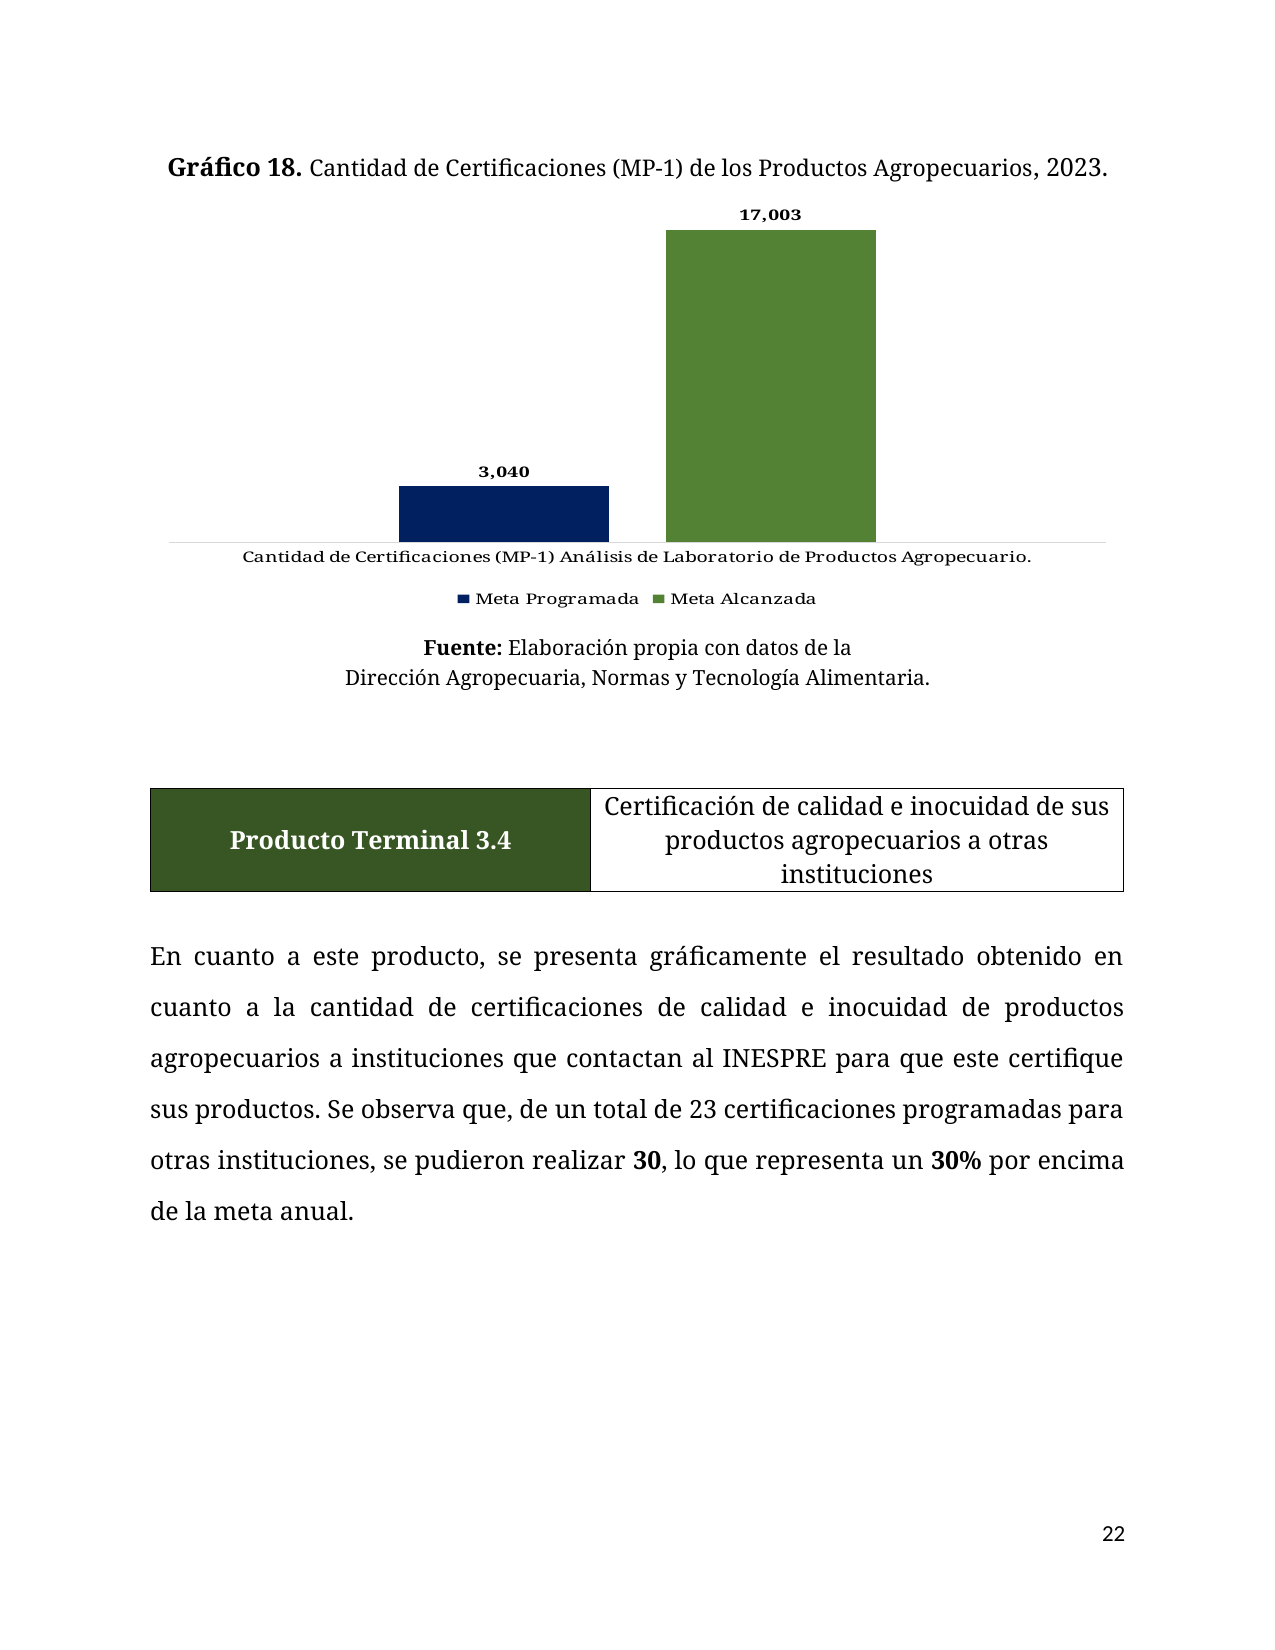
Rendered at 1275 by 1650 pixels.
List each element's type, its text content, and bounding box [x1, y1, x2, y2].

text Fuente: Elaboración propia con datos de la [150, 633, 1125, 661]
text Dirección Agropecuaria, Normas y Tecnología Alimentaria. [150, 663, 1125, 692]
table_header Producto Terminal 3.4 [151, 789, 590, 891]
table_header Certificación de calidad e inocuidad de sus productos agropecuarios a otras instituciones [591, 789, 1123, 891]
text En cuanto a este producto, se presenta gráficamente el resultado obtenido en cuanto a la cantidad de certificaciones de calidad e inocuidad de productos agropecuarios a instituciones que contactan al INESPRE para que este certifique sus productos. Se observa que, de un total de 23 certificaciones programadas para otras instituciones, se pudieron realizar 30, lo que representa un 30% por encima de la meta anual. [150, 939, 1125, 1228]
text Gráfico 18. Cantidad de Certificaciones (MP-1) de los Productos Agropecuarios, 2023. [150, 150, 1125, 184]
